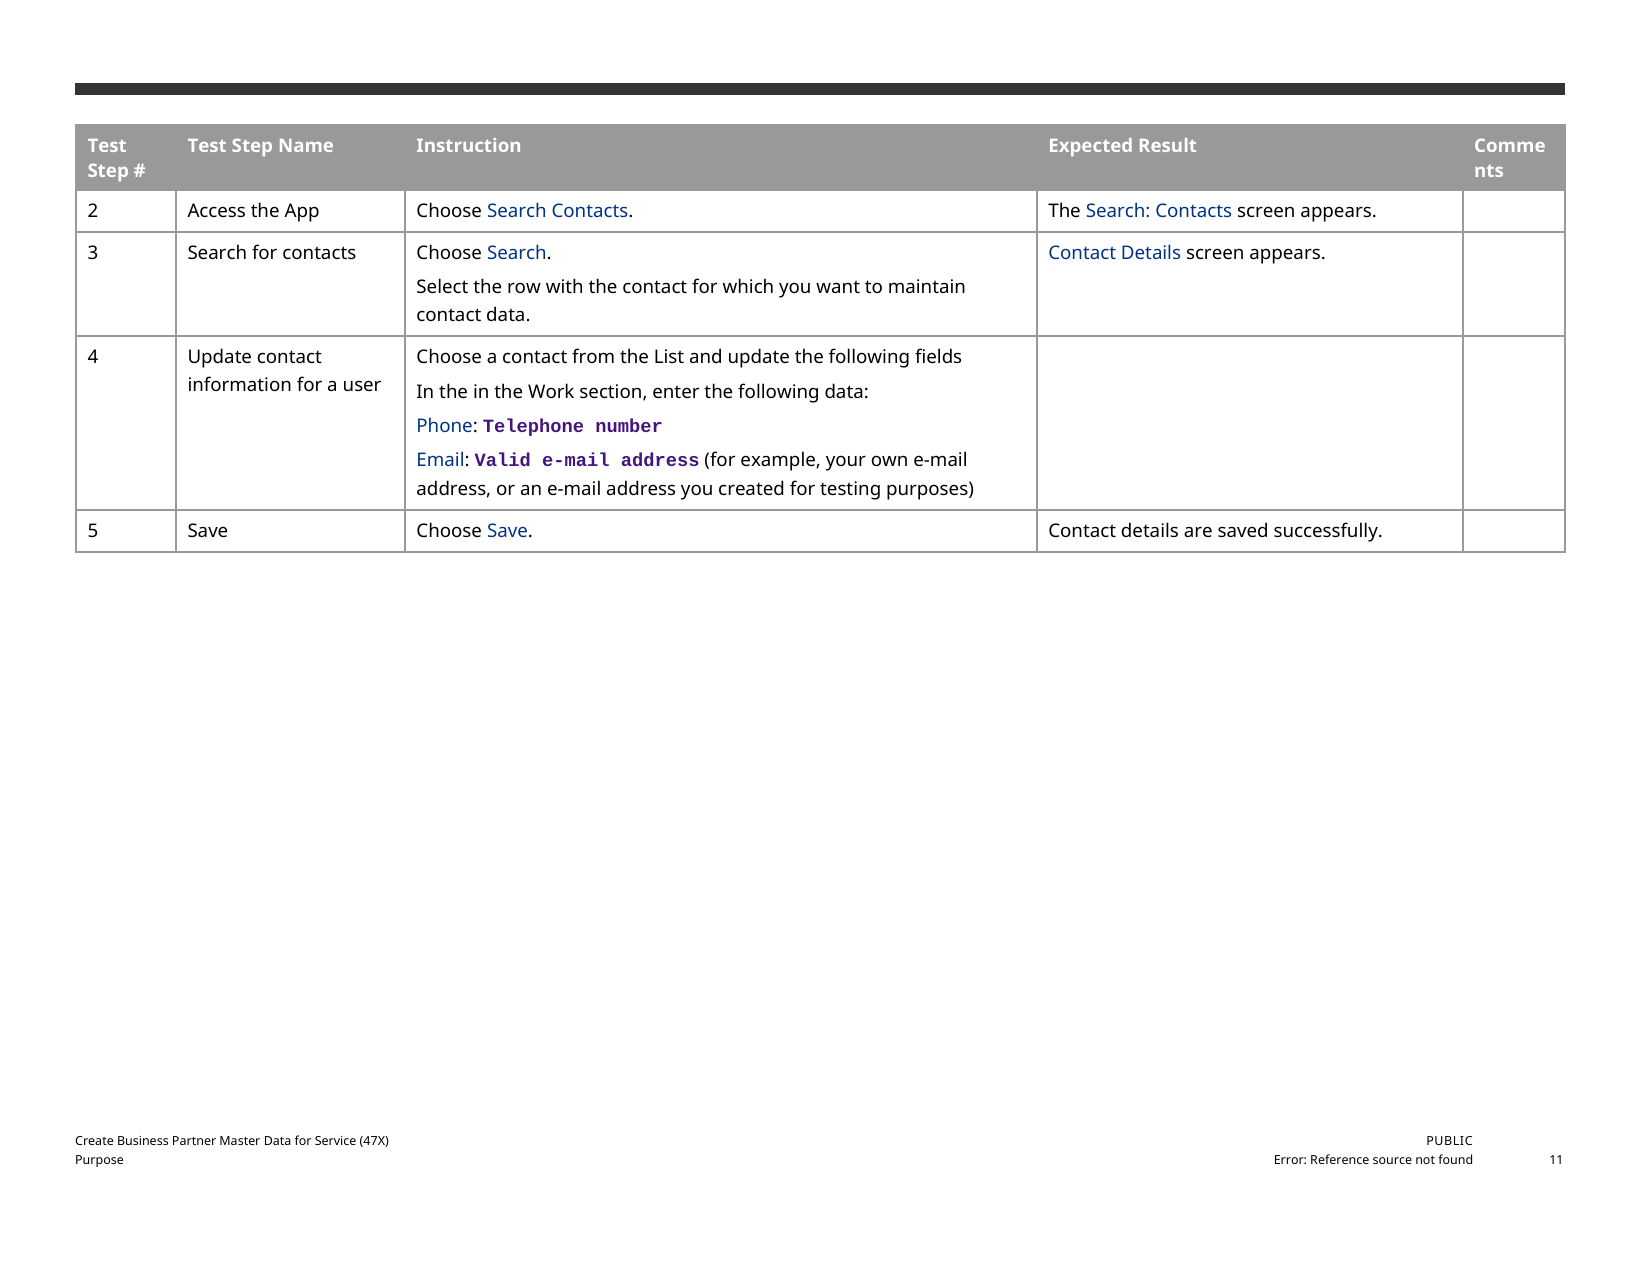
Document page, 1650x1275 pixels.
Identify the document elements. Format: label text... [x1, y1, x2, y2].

table_cell Choose Save. [406, 511, 1036, 551]
table_cell The Search: Contacts screen appears. [1038, 191, 1462, 231]
table_header Test Step # [77, 126, 175, 189]
table_cell Contact details are saved successfully. [1038, 511, 1462, 551]
table_cell Access the App [177, 191, 404, 231]
table_cell Save [177, 511, 404, 551]
table_cell [1464, 511, 1564, 551]
table_header Comments [1464, 126, 1564, 189]
table_header Test Step Name [177, 126, 404, 189]
table_cell 2 [77, 191, 175, 231]
table_cell Search for contacts [177, 233, 404, 335]
table_cell Update contact information for a user [177, 337, 404, 509]
table_cell Choose Search. Select the row with the contact for which you want to maintain contact data. [406, 233, 1036, 335]
table_cell 3 [77, 233, 175, 335]
table_cell Choose Search Contacts. [406, 191, 1036, 231]
table_cell [1038, 337, 1462, 509]
table_cell [1464, 337, 1564, 509]
table_cell 5 [77, 511, 175, 551]
table_cell [1464, 233, 1564, 335]
table_cell 4 [77, 337, 175, 509]
table_cell Contact Details screen appears. [1038, 233, 1462, 335]
table_header Instruction [406, 126, 1036, 189]
table_cell [1464, 191, 1564, 231]
table_header Expected Result [1038, 126, 1462, 189]
table_cell Choose a contact from the List and update the following fields In the in the Work section, enter the following data: Phone: Telephone number Email: Valid e-mail address (for example, your own e-mail address, or an e-mail address you created for testing purposes) [406, 337, 1036, 509]
